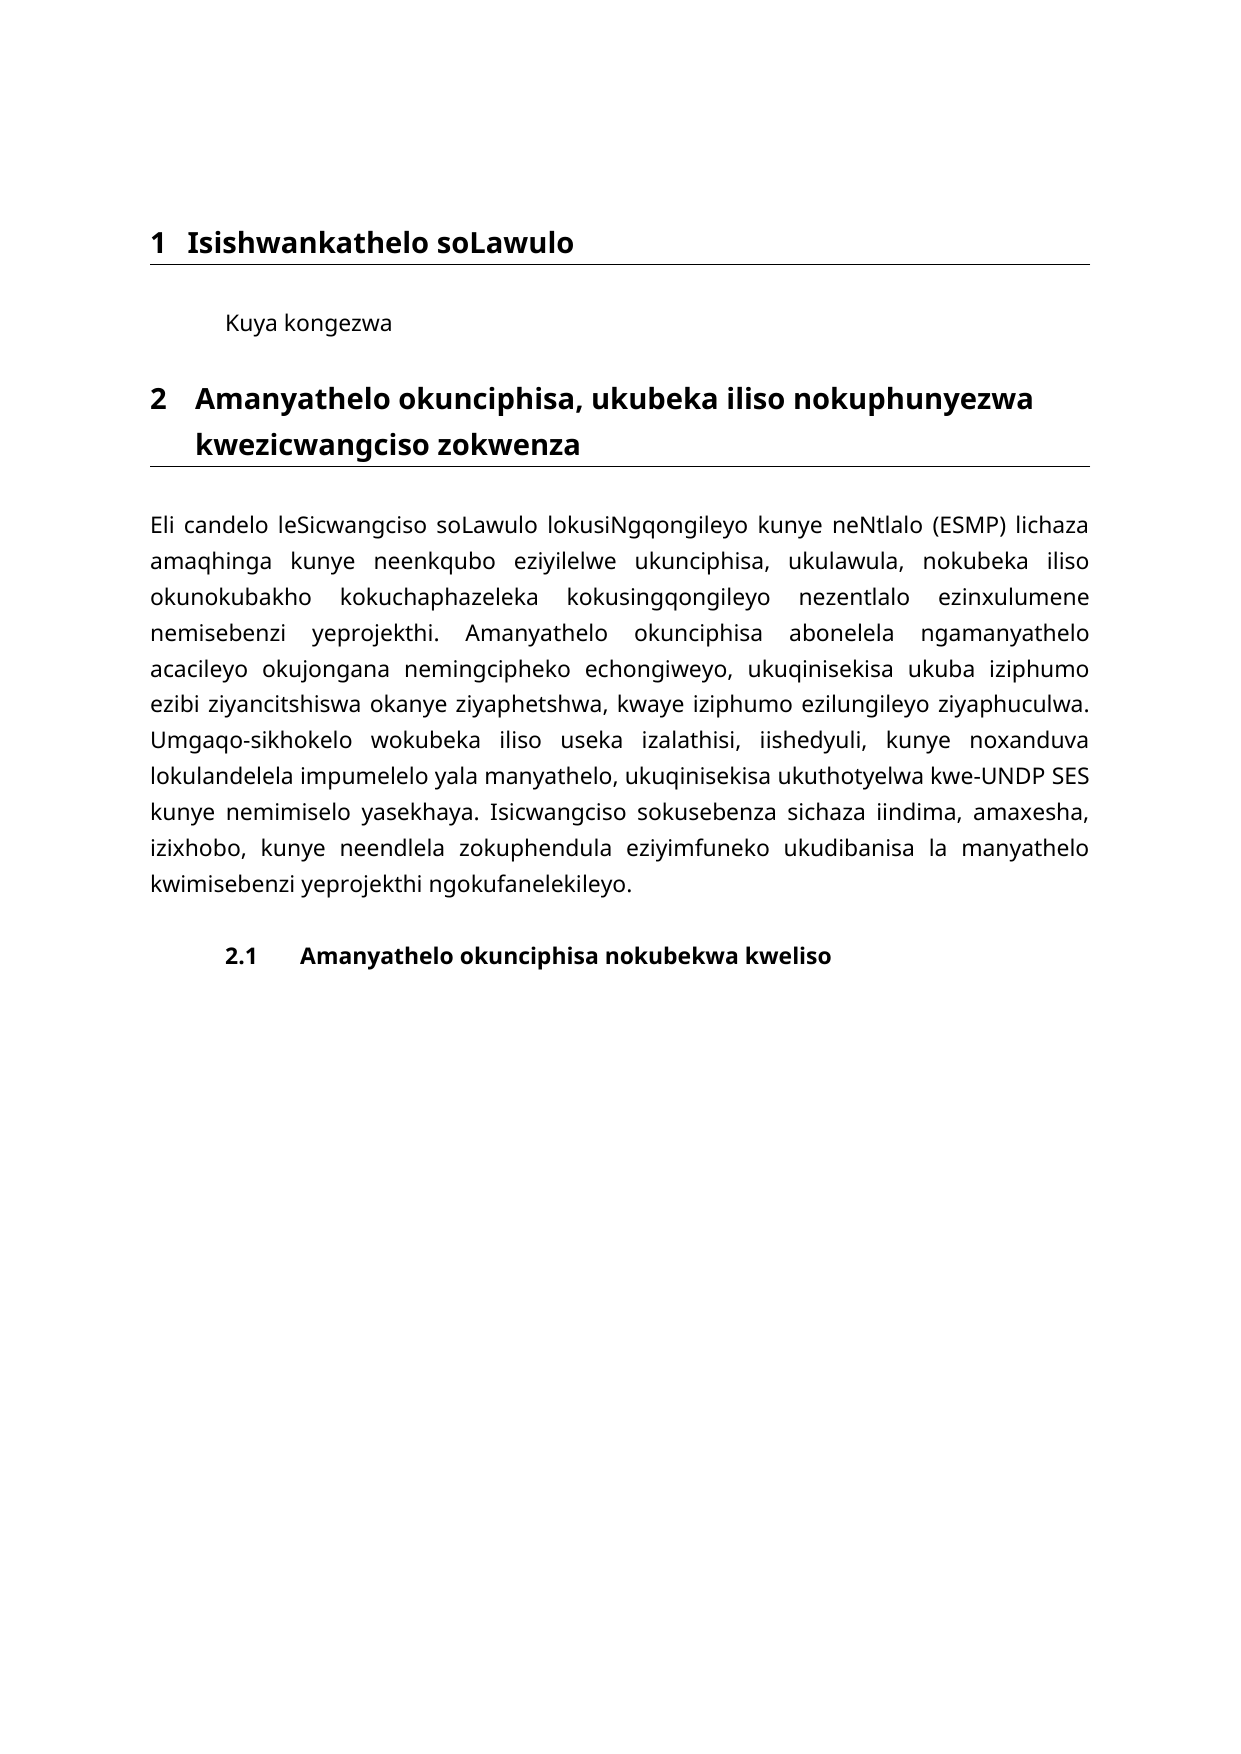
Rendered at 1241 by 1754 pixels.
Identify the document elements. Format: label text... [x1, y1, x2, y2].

subtitle Amanyathelo okunciphisa, ukubeka iliso nokuphunyezwa kwezicwangciso zokwenza [150, 378, 1090, 466]
text Eli candelo leSicwangciso soLawulo lokusiNgqongileyo kunye neNtlalo (ESMP) lichaza amaqhinga kunye neenkqubo eziyilelwe ukunciphisa, ukulawula, nokubeka iliso okunokubakho kokuchaphazeleka kokusingqongileyo nezentlalo ezinxulumene nemisebenzi yeprojekthi. Amanyathelo okunciphisa abonelela ngamanyathelo acacileyo okujongana nemingcipheko echongiweyo, ukuqinisekisa ukuba iziphumo ezibi ziyancitshiswa okanye ziyaphetshwa, kwaye iziphumo ezilungileyo ziyaphuculwa. Umgaqo-sikhokelo wokubeka iliso useka izalathisi, iishedyuli, kunye noxanduva lokulandelela impumelelo yala manyathelo, ukuqinisekisa ukuthotyelwa kwe-UNDP SES kunye nemimiselo yasekhaya. Isicwangciso sokusebenza sichaza iindima, amaxesha, izixhobo, kunye neendlela zokuphendula eziyimfuneko ukudibanisa la manyathelo kwimisebenzi yeprojekthi ngokufanelekileyo. [150, 509, 1090, 899]
subtitle Amanyathelo okunciphisa nokubekwa kweliso [225, 940, 1090, 971]
list Kuya kongezwa [225, 307, 1090, 338]
subtitle Isishwankathelo soLawulo [150, 222, 1090, 264]
